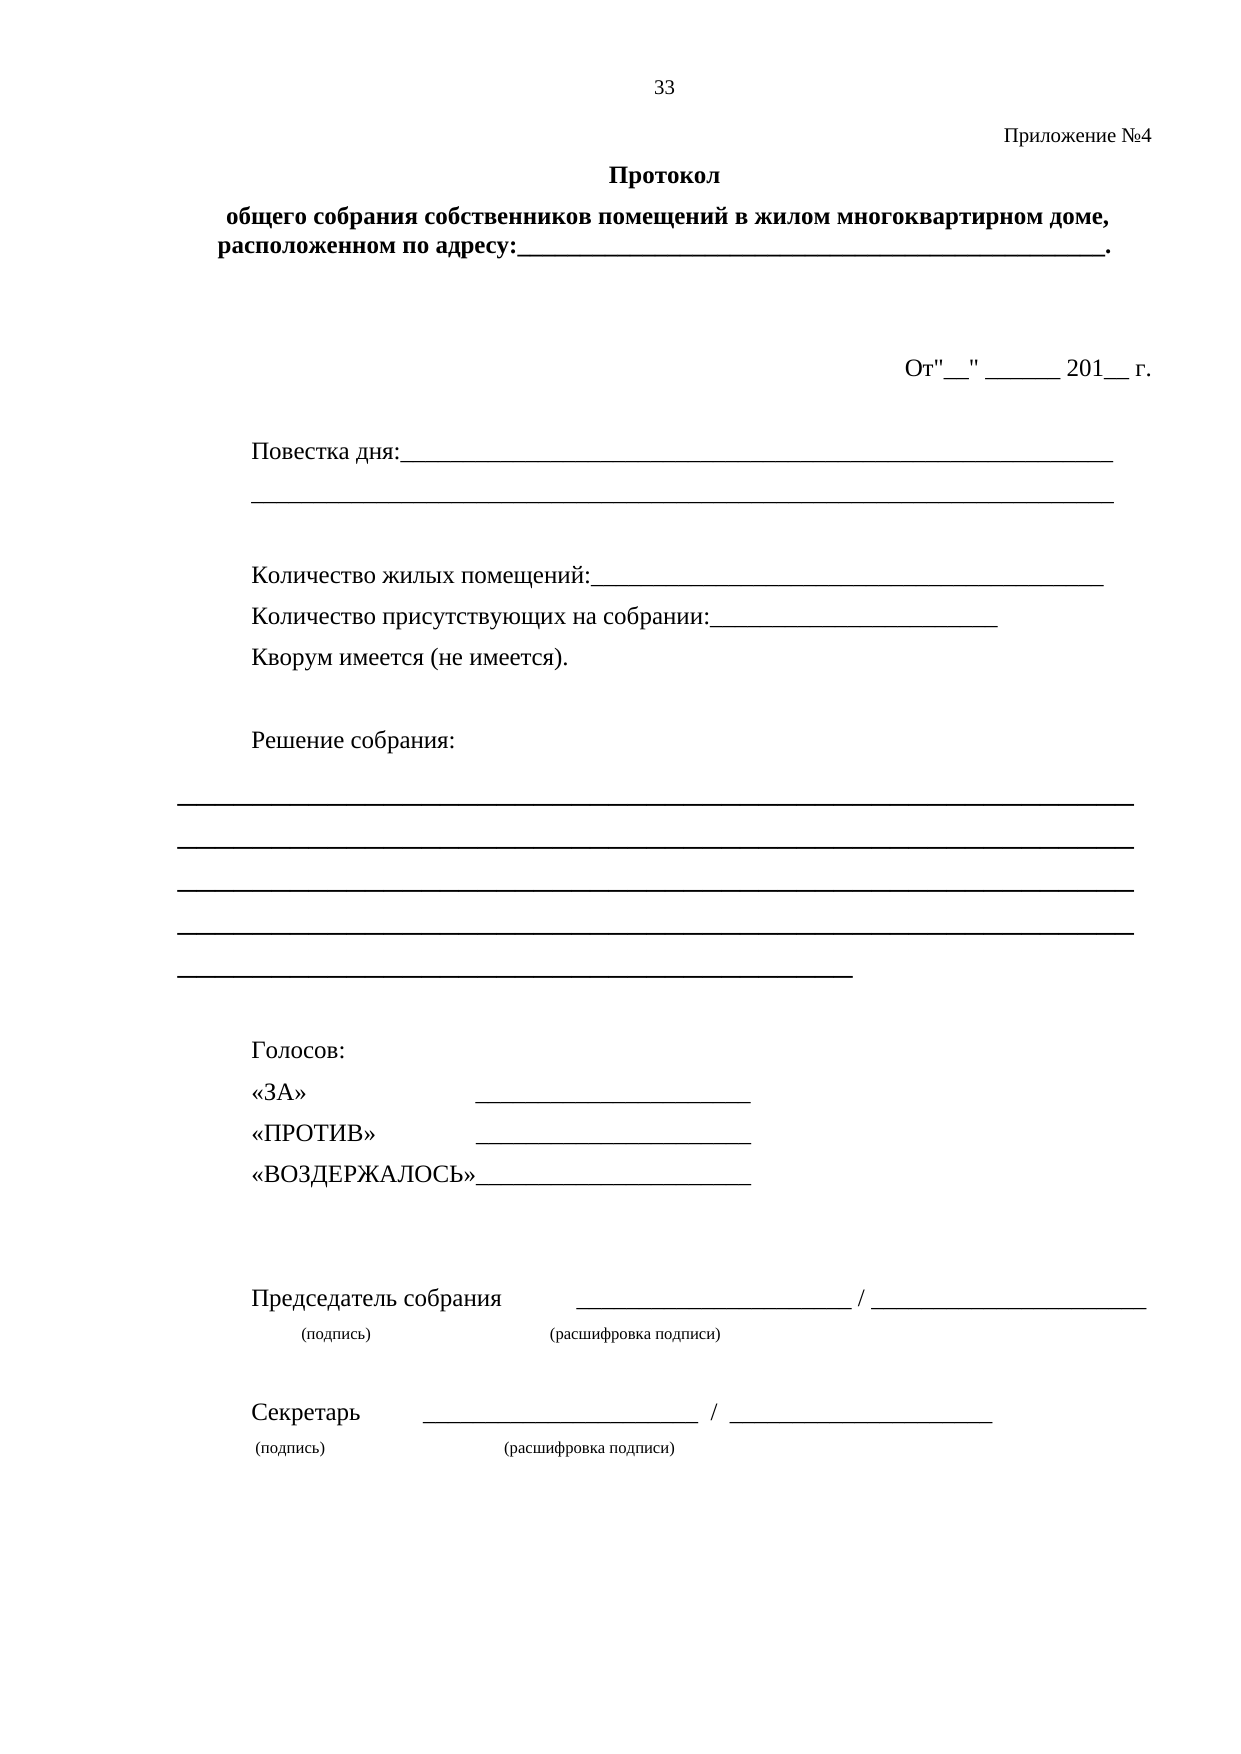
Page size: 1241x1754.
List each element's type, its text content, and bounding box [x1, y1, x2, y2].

text Председатель собрания ______________________ / ______________________ [177, 1283, 1152, 1312]
text (подпись) (расшифровка подписи) [177, 1438, 1152, 1457]
text Количество присутствующих на собрании:_______________________ [177, 601, 1152, 630]
text Протокол [177, 160, 1152, 188]
text «ЗА» ______________________ [177, 1077, 1152, 1105]
text Секретарь ______________________ / _____________________ [177, 1397, 1152, 1426]
text Количество жилых помещений:_________________________________________ [177, 560, 1152, 588]
text От"__" ______ 201__ г. [177, 353, 1152, 382]
text Приложение №4 [177, 123, 1152, 147]
text (подпись) (расшифровка подписи) [177, 1324, 1152, 1343]
text Повестка дня:_________________________________________________________ [177, 436, 1152, 465]
text ________________________________________________________________________________________________________________________________________________________________________________________________________________________________________________ [177, 766, 1152, 982]
text «ПРОТИВ» ______________________ [177, 1118, 1152, 1147]
text _____________________________________________________________________ [177, 477, 1152, 506]
text общего собрания собственников помещений в жилом многоквартирном доме, расположенном по адресу:_______________________________________________. [177, 201, 1152, 258]
text Голосов: [177, 1035, 1152, 1064]
text «ВОЗДЕРЖАЛОСЬ»______________________ [177, 1159, 1152, 1188]
text Решение собрания: [177, 725, 1152, 753]
text Кворум имеется (не имеется). [177, 642, 1152, 671]
